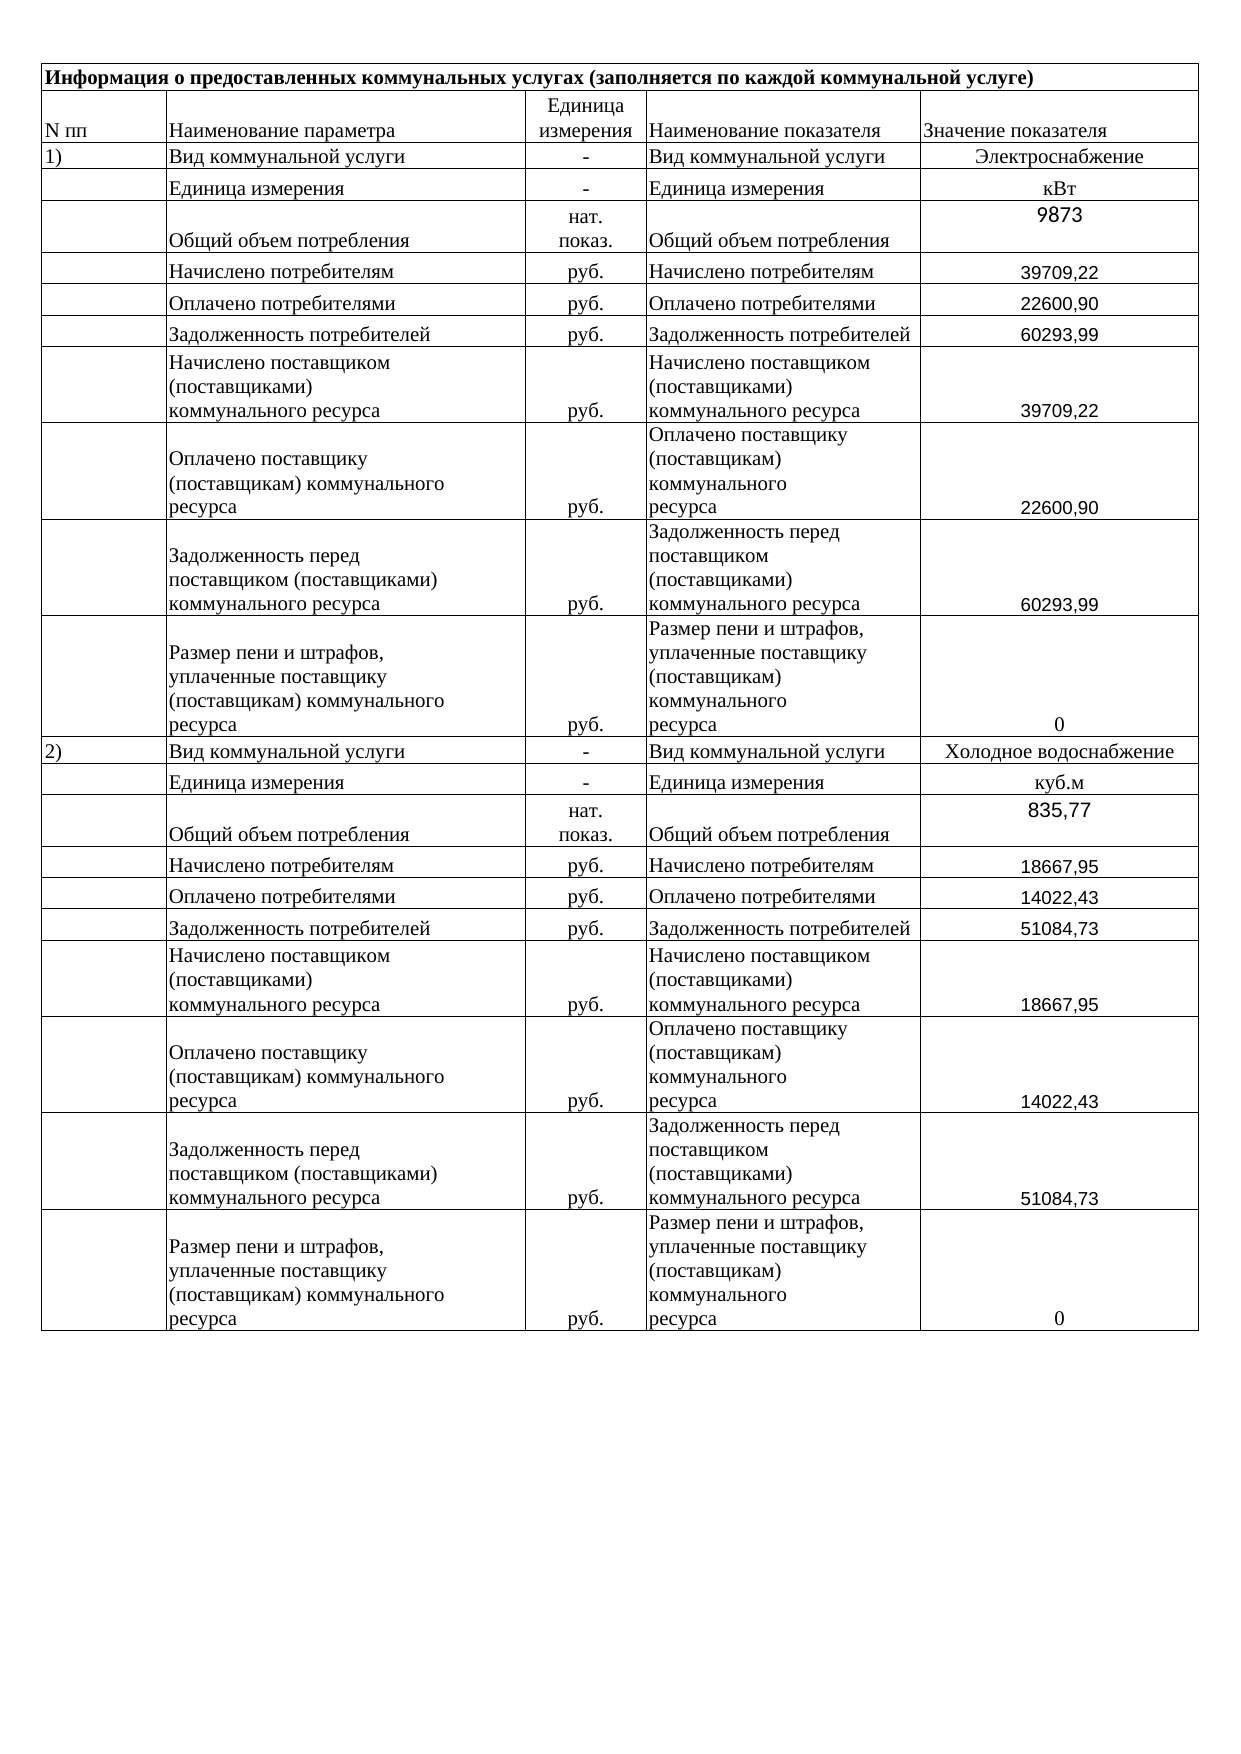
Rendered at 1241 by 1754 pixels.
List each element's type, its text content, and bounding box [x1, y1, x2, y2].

table_cell 39709,22 [921, 347, 1198, 422]
table_cell 0 [921, 616, 1198, 736]
table_cell [42, 1210, 166, 1330]
table_cell 14022,43 [921, 1017, 1198, 1112]
table_cell Задолженность потребителей [167, 909, 525, 939]
table_cell Оплачено поставщику (поставщикам) коммунального ресурса [167, 423, 525, 518]
table_cell руб. [526, 941, 646, 1016]
table_cell Вид коммунальной услуги [647, 143, 920, 168]
table_cell Начислено поставщиком (поставщиками) коммунального ресурса [647, 347, 920, 422]
table_cell руб. [526, 253, 646, 283]
table_cell Оплачено потребителями [167, 284, 525, 314]
table_cell Начислено потребителям [167, 253, 525, 283]
table_cell куб.м [921, 764, 1198, 794]
table_cell [42, 284, 166, 314]
table_cell Общий объем потребления [167, 795, 525, 846]
table_cell 39709,22 [921, 253, 1198, 283]
table_cell 0 [921, 1210, 1198, 1330]
table_cell - [526, 737, 646, 763]
table_cell руб. [526, 1210, 646, 1330]
table_cell [42, 201, 166, 252]
table_cell [42, 1113, 166, 1209]
table_cell [42, 520, 166, 615]
table_cell [42, 795, 166, 846]
table_cell Общий объем потребления [647, 795, 920, 846]
table_cell Единица измерения [526, 91, 646, 142]
table_cell Электроснабжение [921, 143, 1198, 168]
table_cell [42, 316, 166, 346]
table_cell - [526, 169, 646, 199]
table_cell 14022,43 [921, 878, 1198, 908]
table_cell руб. [526, 284, 646, 314]
table_cell [42, 169, 166, 199]
table_cell Оплачено потребителями [167, 878, 525, 908]
table_cell руб. [526, 520, 646, 615]
table_cell Значение показателя [921, 91, 1198, 142]
table_cell Начислено потребителям [167, 847, 525, 877]
table_cell Единица измерения [647, 764, 920, 794]
table_cell Начислено поставщиком (поставщиками) коммунального ресурса [647, 941, 920, 1016]
table_cell Задолженность перед поставщиком (поставщиками) коммунального ресурса [167, 1113, 525, 1209]
table_cell Оплачено потребителями [647, 878, 920, 908]
table_cell Размер пени и штрафов, уплаченные поставщику (поставщикам) коммунального ресурса [647, 1210, 920, 1330]
table_cell Размер пени и штрафов, уплаченные поставщику (поставщикам) коммунального ресурса [167, 1210, 525, 1330]
table_cell Общий объем потребления [167, 201, 525, 252]
table_cell 835,77 [921, 795, 1198, 846]
table_cell Размер пени и штрафов, уплаченные поставщику (поставщикам) коммунального ресурса [647, 616, 920, 736]
table_cell Наименование параметра [167, 91, 525, 142]
table_cell Оплачено потребителями [647, 284, 920, 314]
table_cell Оплачено поставщику (поставщикам) коммунального ресурса [647, 423, 920, 518]
table_cell Начислено поставщиком (поставщиками) коммунального ресурса [167, 941, 525, 1016]
table_cell Вид коммунальной услуги [167, 737, 525, 763]
table_cell Задолженность потребителей [167, 316, 525, 346]
table_cell 18667,95 [921, 941, 1198, 1016]
table_cell руб. [526, 616, 646, 736]
table_cell 60293,99 [921, 316, 1198, 346]
table_cell Вид коммунальной услуги [647, 737, 920, 763]
table_cell Наименование показателя [647, 91, 920, 142]
table_cell [42, 909, 166, 939]
table_cell 18667,95 [921, 847, 1198, 877]
table_cell Задолженность потребителей [647, 316, 920, 346]
table_cell Вид коммунальной услуги [167, 143, 525, 168]
table_cell [42, 941, 166, 1016]
table_cell Начислено потребителям [647, 847, 920, 877]
table_cell 22600,90 [921, 423, 1198, 518]
table_cell [42, 1017, 166, 1112]
table_cell Задолженность перед поставщиком (поставщиками) коммунального ресурса [647, 1113, 920, 1209]
table_cell - [526, 764, 646, 794]
table_cell 51084,73 [921, 909, 1198, 939]
table_cell Оплачено поставщику (поставщикам) коммунального ресурса [167, 1017, 525, 1112]
table_cell Размер пени и штрафов, уплаченные поставщику (поставщикам) коммунального ресурса [167, 616, 525, 736]
table_header Информация о предоставленных коммунальных услугах (заполняется по каждой коммунальной услуге) [42, 64, 1198, 90]
table_cell Единица измерения [647, 169, 920, 199]
table_cell Общий объем потребления [647, 201, 920, 252]
table_cell N пп [42, 91, 166, 142]
table_cell [42, 616, 166, 736]
table_cell руб. [526, 1017, 646, 1112]
table_cell 60293,99 [921, 520, 1198, 615]
table_cell руб. [526, 423, 646, 518]
table_cell [42, 253, 166, 283]
table_cell Единица измерения [167, 169, 525, 199]
table_cell - [526, 143, 646, 168]
table_cell Задолженность потребителей [647, 909, 920, 939]
table_cell Начислено поставщиком (поставщиками) коммунального ресурса [167, 347, 525, 422]
table_cell [42, 347, 166, 422]
table_cell Единица измерения [167, 764, 525, 794]
table_cell руб. [526, 347, 646, 422]
table_cell Холодное водоснабжение [921, 737, 1198, 763]
table_cell 51084,73 [921, 1113, 1198, 1209]
table_cell руб. [526, 909, 646, 939]
table_cell руб. [526, 316, 646, 346]
table_cell 1) [42, 143, 166, 168]
table_cell Оплачено поставщику (поставщикам) коммунального ресурса [647, 1017, 920, 1112]
table_cell 22600,90 [921, 284, 1198, 314]
table_cell кВт [921, 169, 1198, 199]
table_cell 9873 [921, 201, 1198, 252]
table_cell нат. показ. [526, 201, 646, 252]
table_cell 2) [42, 737, 166, 763]
table_cell Задолженность перед поставщиком (поставщиками) коммунального ресурса [167, 520, 525, 615]
table_cell Задолженность перед поставщиком (поставщиками) коммунального ресурса [647, 520, 920, 615]
table_cell Начислено потребителям [647, 253, 920, 283]
table_cell руб. [526, 847, 646, 877]
table_cell [42, 847, 166, 877]
table_cell [42, 423, 166, 518]
table_cell руб. [526, 1113, 646, 1209]
table_cell [42, 878, 166, 908]
table_cell нат. показ. [526, 795, 646, 846]
table_cell руб. [526, 878, 646, 908]
table_cell [42, 764, 166, 794]
